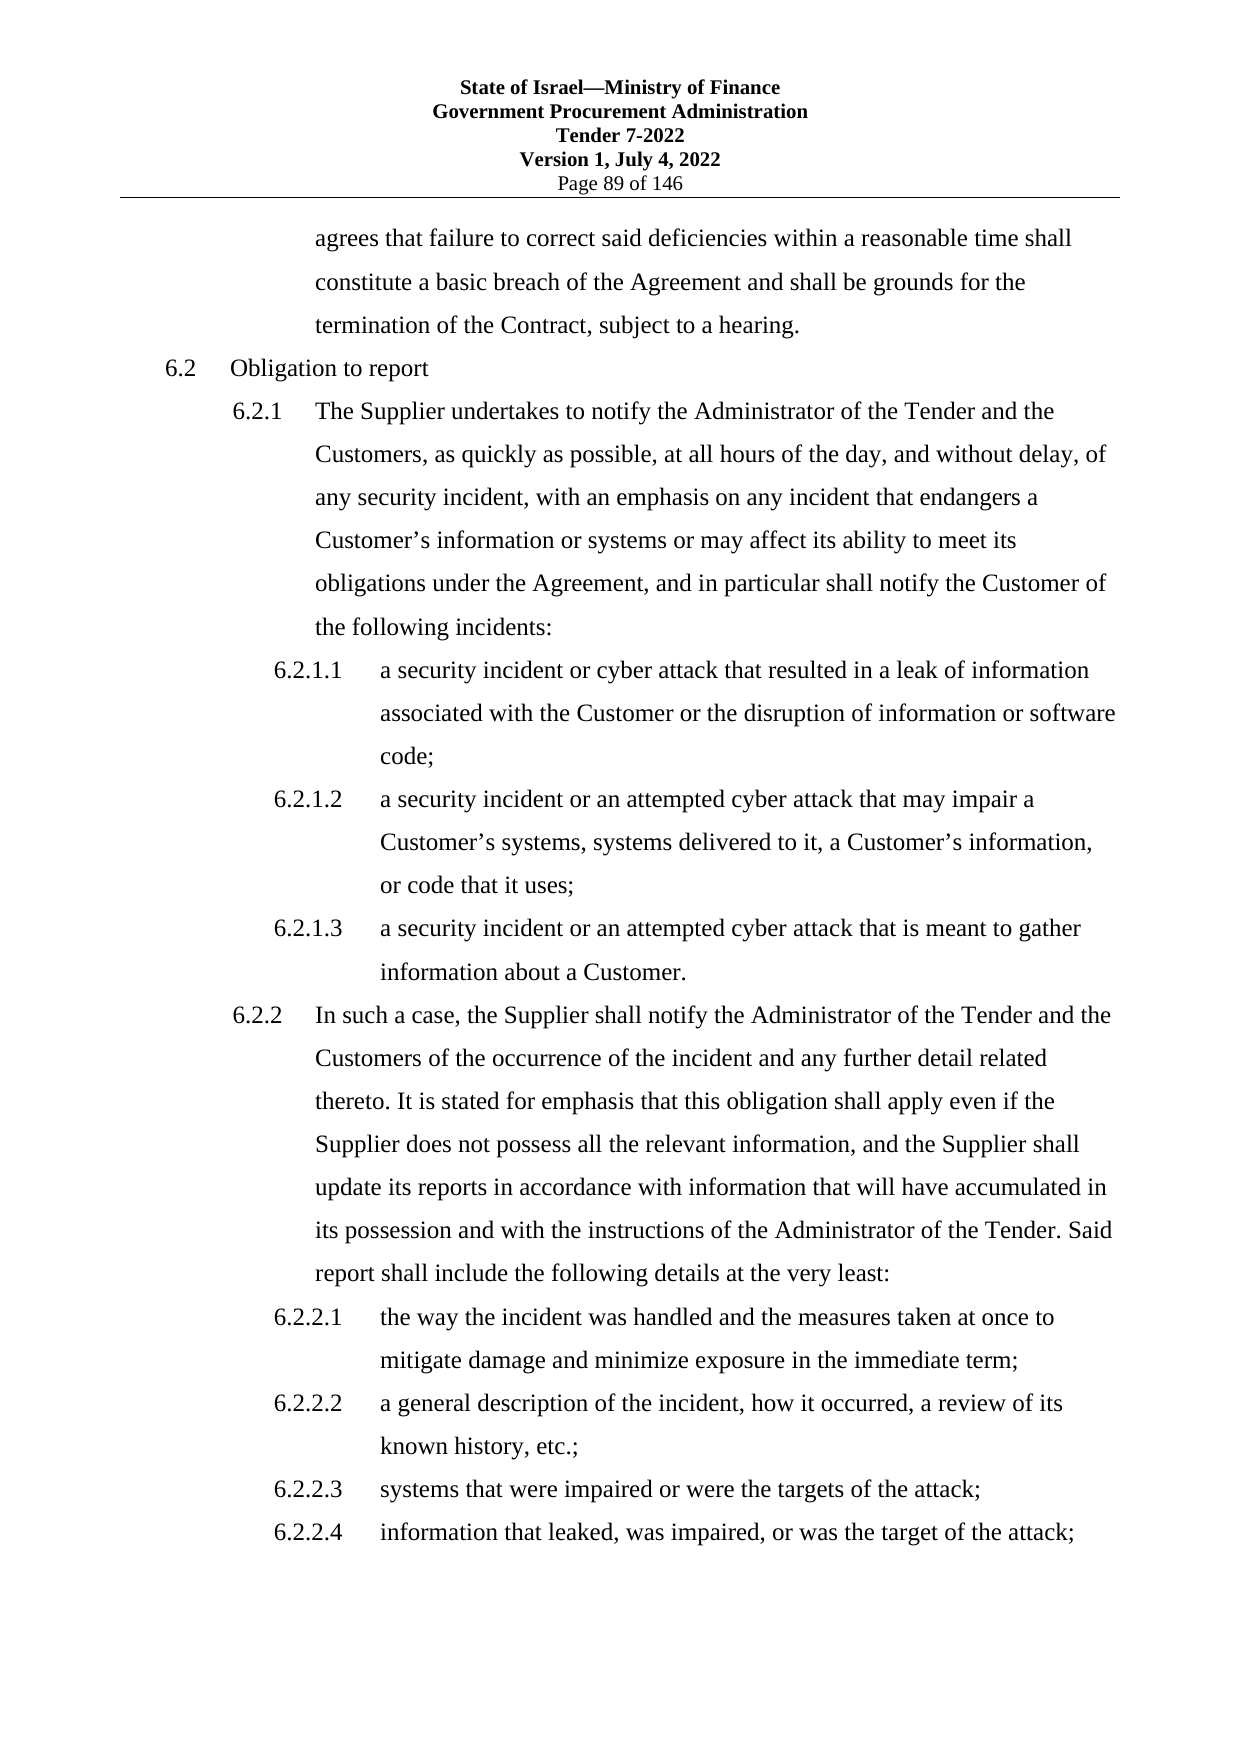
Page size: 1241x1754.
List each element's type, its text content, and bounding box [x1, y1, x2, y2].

text 6.2.1.3 a security incident or an attempted cyber attack that is meant to gather information about a Customer. [274, 913, 1120, 985]
text 6.2.2.2 a general description of the incident, how it occurred, a review of its known history, etc.; [274, 1388, 1120, 1460]
text 6.2.2 In such a case, the Supplier shall notify the Administrator of the Tender and the Customers of the occurrence of the incident and any further detail related thereto. It is stated for emphasis that this obligation shall apply even if the Supplier does not possess all the relevant information, and the Supplier shall update its reports in accordance with information that will have accumulated in its possession and with the instructions of the Administrator of the Tender. Said report shall include the following details at the very least: [232, 1000, 1120, 1287]
text 6.2.2.1 the way the incident was handled and the measures taken at once to mitigate damage and minimize exposure in the immediate term; [274, 1302, 1120, 1373]
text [232, 223, 1120, 338]
text 6.2.2.4 information that leaked, was impaired, or was the target of the attack; [274, 1517, 1120, 1546]
text 6.2 Obligation to report [165, 353, 1120, 382]
text 6.2.2.3 systems that were impaired or were the targets of the attack; [274, 1474, 1120, 1503]
text 6.2.1 The Supplier undertakes to notify the Administrator of the Tender and the Customers, as quickly as possible, at all hours of the day, and without delay, of any security incident, with an emphasis on any incident that endangers a Customer’s information or systems or may affect its ability to meet its obligations under the Agreement, and in particular shall notify the Customer of the following incidents: [232, 396, 1120, 640]
text 6.2.1.2 a security incident or an attempted cyber attack that may impair a Customer’s systems, systems delivered to it, a Customer’s information, or code that it uses; [274, 784, 1120, 899]
text 6.2.1.1 a security incident or cyber attack that resulted in a leak of information associated with the Customer or the disruption of information or software code; [274, 655, 1120, 770]
